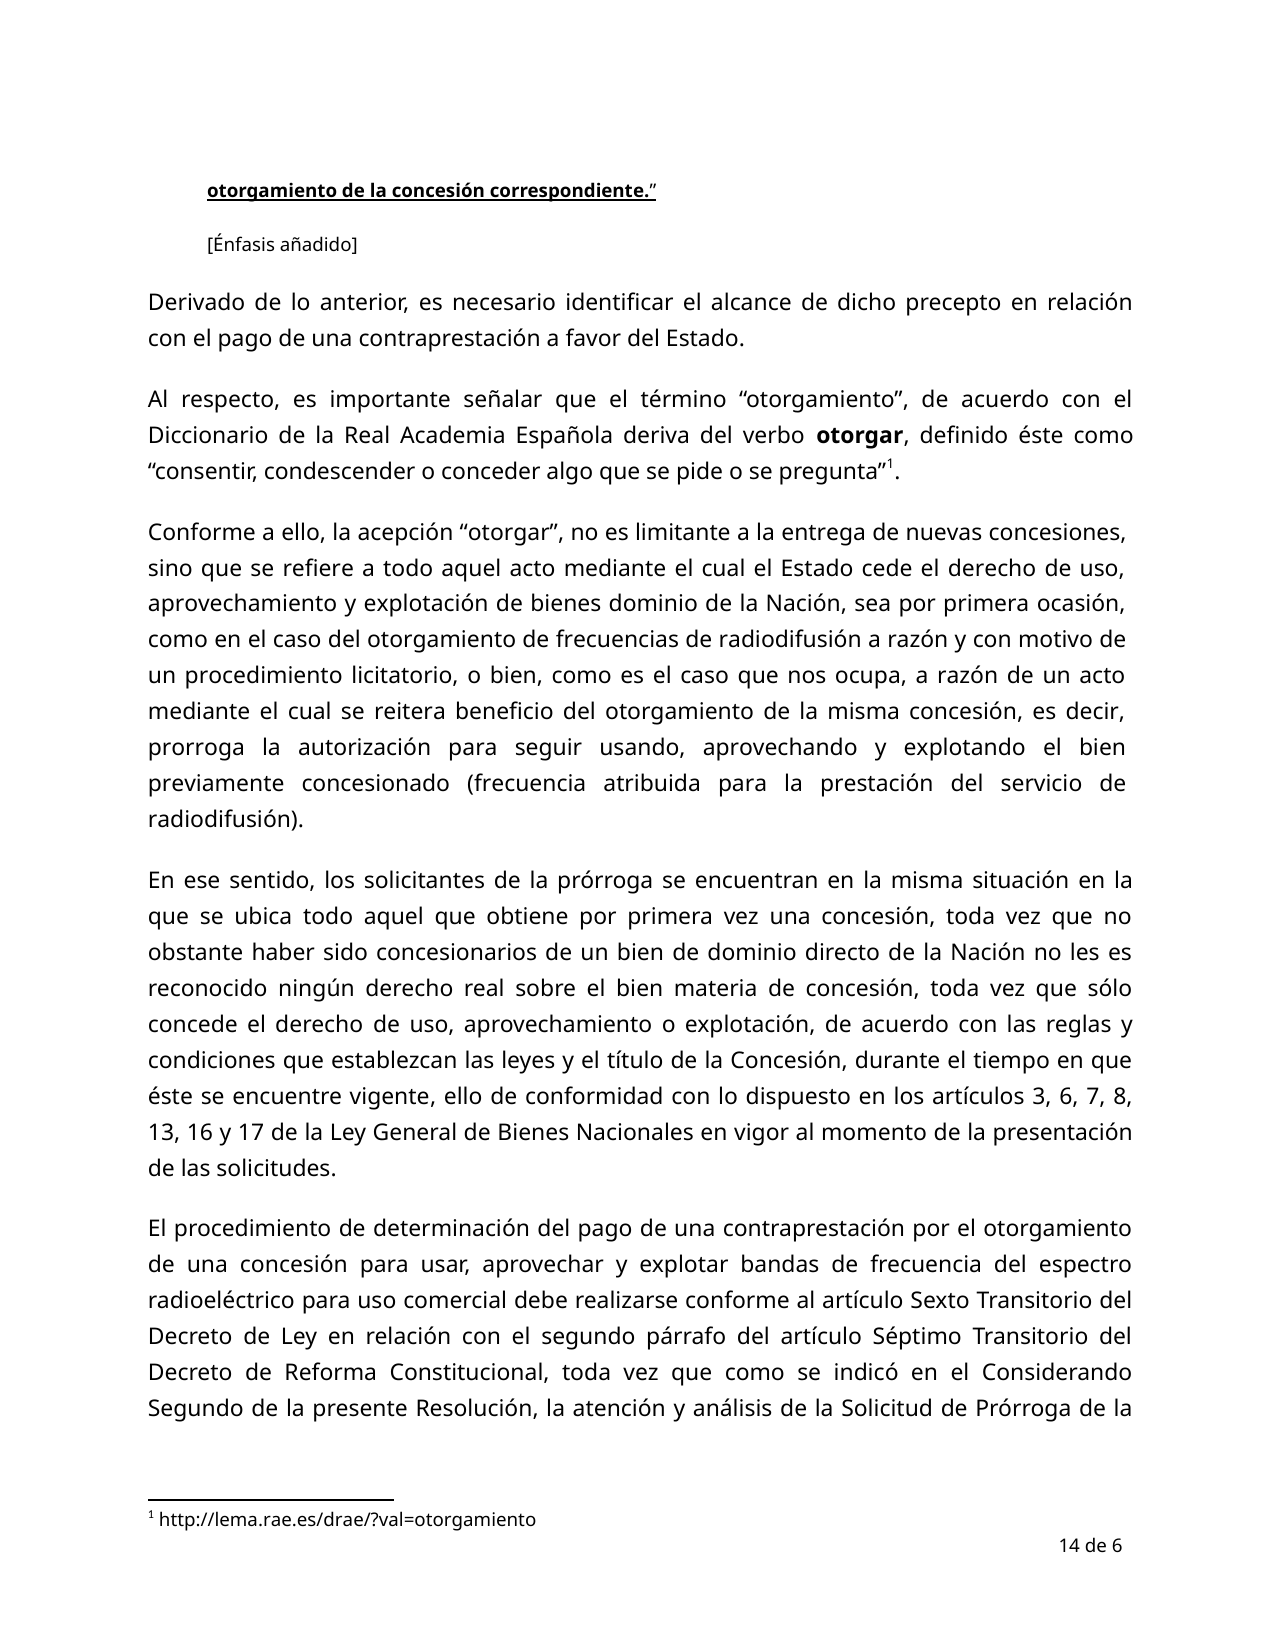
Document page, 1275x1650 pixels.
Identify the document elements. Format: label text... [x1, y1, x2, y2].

text [Énfasis añadido] [207, 232, 1083, 257]
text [207, 177, 1083, 203]
text En ese sentido, los solicitantes de la prórroga se encuentran en la misma situación en la que se ubica todo aquel que obtiene por primera vez una concesión, toda vez que no obstante haber sido concesionarios de un bien de dominio directo de la Nación no les es reconocido ningún derecho real sobre el bien materia de concesión, toda vez que sólo concede el derecho de uso, aprovechamiento o explotación, de acuerdo con las reglas y condiciones que establezcan las leyes y el título de la Concesión, durante el tiempo en que éste se encuentre vigente, ello de conformidad con lo dispuesto en los artículos 3, 6, 7, 8, 13, 16 y 17 de la Ley General de Bienes Nacionales en vigor al momento de la presentación de las solicitudes. [148, 864, 1134, 1183]
text Al respecto, es importante señalar que el término “otorgamiento”, de acuerdo con el Diccionario de la Real Academia Española deriva del verbo otorgar, definido éste como “consentir, condescender o conceder algo que se pide o se pregunta”. [148, 383, 1134, 486]
text Conforme a ello, la acepción “otorgar”, no es limitante a la entrega de nuevas concesiones, sino que se refiere a todo aquel acto mediante el cual el Estado cede el derecho de uso, aprovechamiento y explotación de bienes dominio de la Nación, sea por primera ocasión, como en el caso del otorgamiento de frecuencias de radiodifusión a razón y con motivo de un procedimiento licitatorio, o bien, como es el caso que nos ocupa, a razón de un acto mediante el cual se reitera beneficio del otorgamiento de la misma concesión, es decir, prorroga la autorización para seguir usando, aprovechando y explotando el bien previamente concesionado (frecuencia atribuida para la prestación del servicio de radiodifusión). [148, 516, 1127, 834]
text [148, 1212, 1134, 1423]
text Derivado de lo anterior, es necesario identificar el alcance de dicho precepto en relación con el pago de una contraprestación a favor del Estado. [148, 286, 1134, 353]
